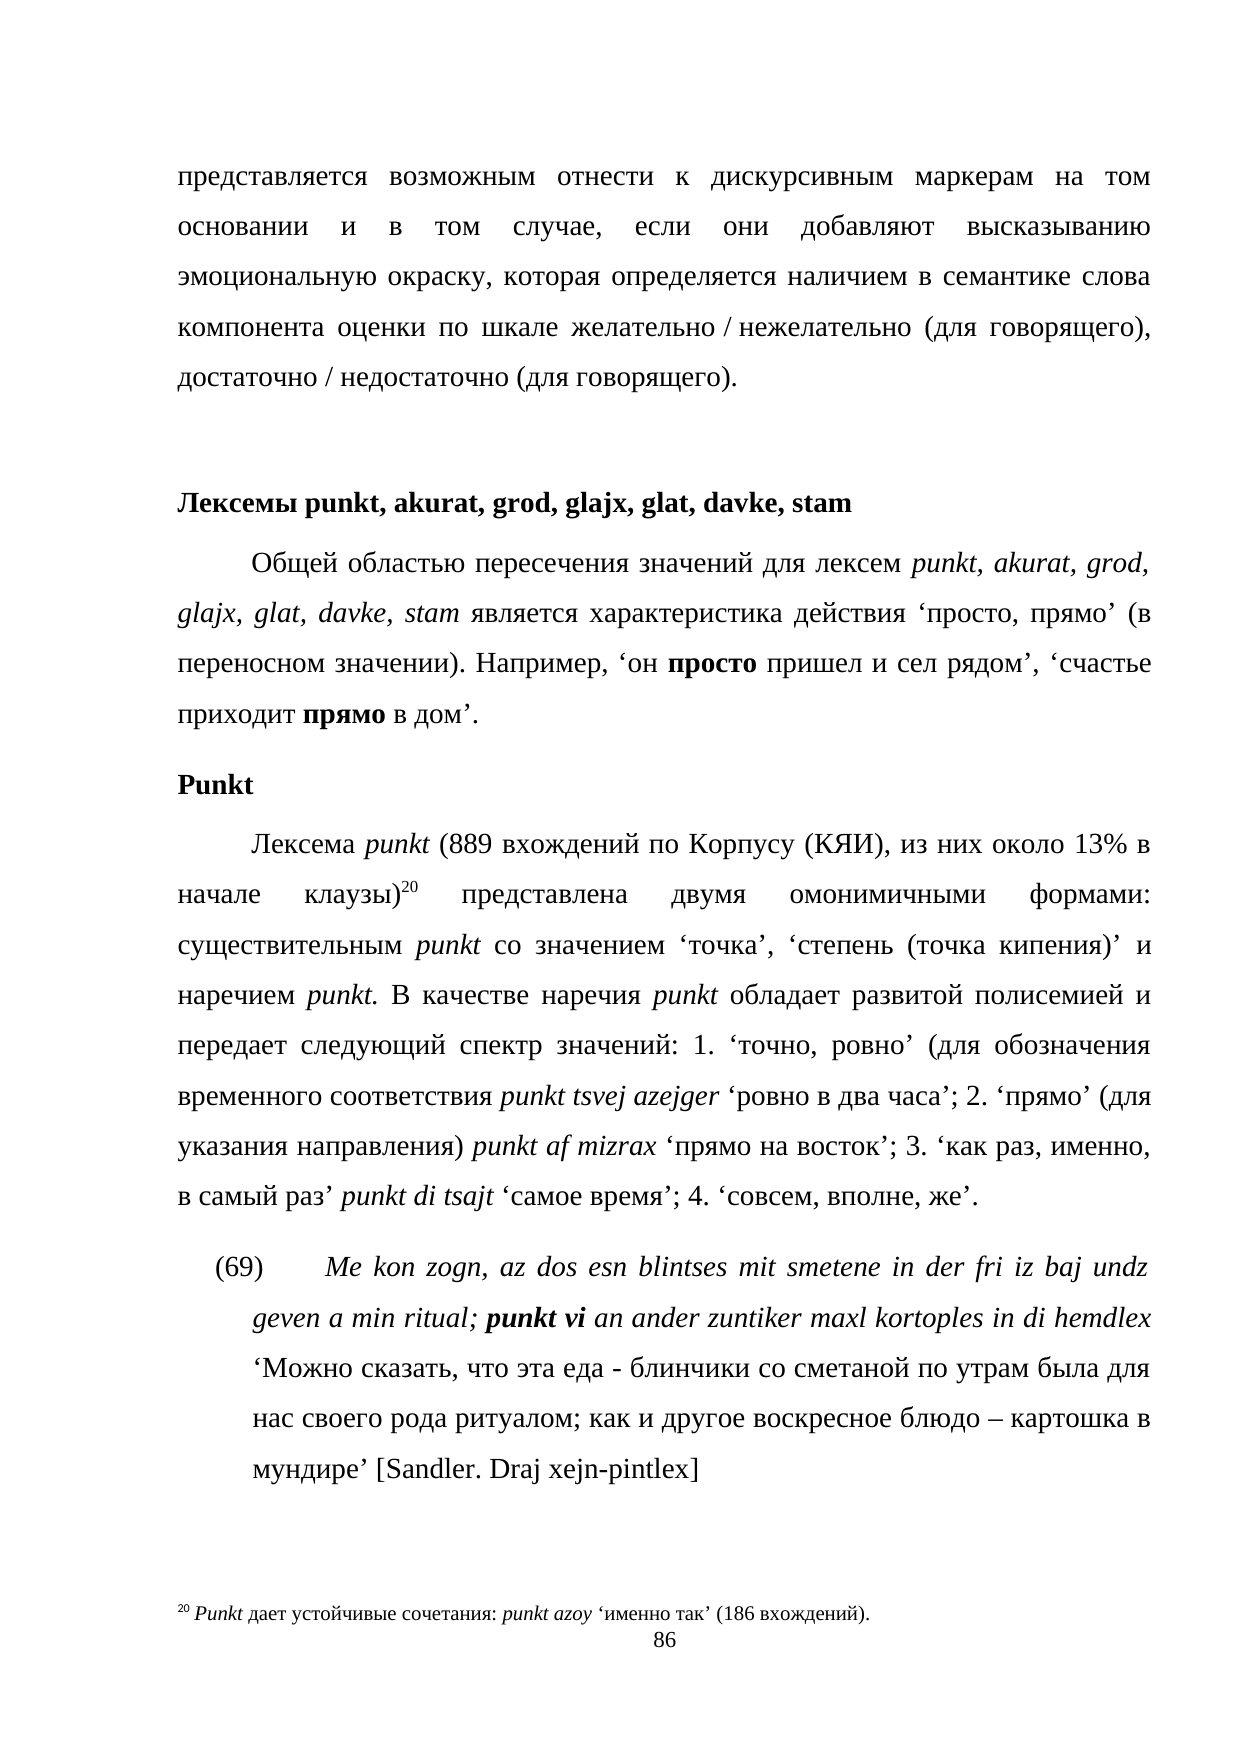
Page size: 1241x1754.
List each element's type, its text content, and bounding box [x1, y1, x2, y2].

list Me kon zogn, az dos esn blintses mit smetene in der fri iz baj undz geven a min ritual; punkt vi an ander zuntiker maxl kortoples in di hemdlex ‘Можно сказать, что эта еда - блинчики со сметаной по утрам была для нас своего рода ритуалом; как и другое воскресное блюдо – картошка в мундире’ [Sandler. Draj xejn-pintlex] [215, 1249, 1152, 1484]
text Punkt [177, 767, 1152, 800]
text Общей областью пересечения значений для лексем punkt, akurat, grod, glajx, glat, davke, stam является характеристика действия ‘просто, прямо’ (в переносном значении). Например, ‘он просто пришел и сел рядом’, ‘cчастье приходит прямо в дом’. [177, 545, 1152, 729]
text Лексема punkt (889 вхождений по Корпусу (КЯИ), из них около 13% в начале клаузы) представлена двумя омонимичными формами: существительным punkt со значением ‘точка’, ‘степень (точка кипения)’ и наречием punkt. В качестве наречия punkt обладает развитой полисемией и передает следующий спектр значений: 1. ‘точно, ровно’ (для обозначения временного соответствия punkt tsvej azejger ‘ровно в два часа’; 2. ‘прямо’ (для указания направления) punkt af mizrax ‘прямо на восток’; 3. ‘как раз, именно, в самый раз’ punkt di tsajt ‘самое время’; 4. ‘совсем, вполне, же’. [177, 826, 1152, 1212]
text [177, 158, 1152, 393]
text Лексемы punkt, akurat, grod, glajx, glat, davke, stam [177, 485, 1152, 519]
